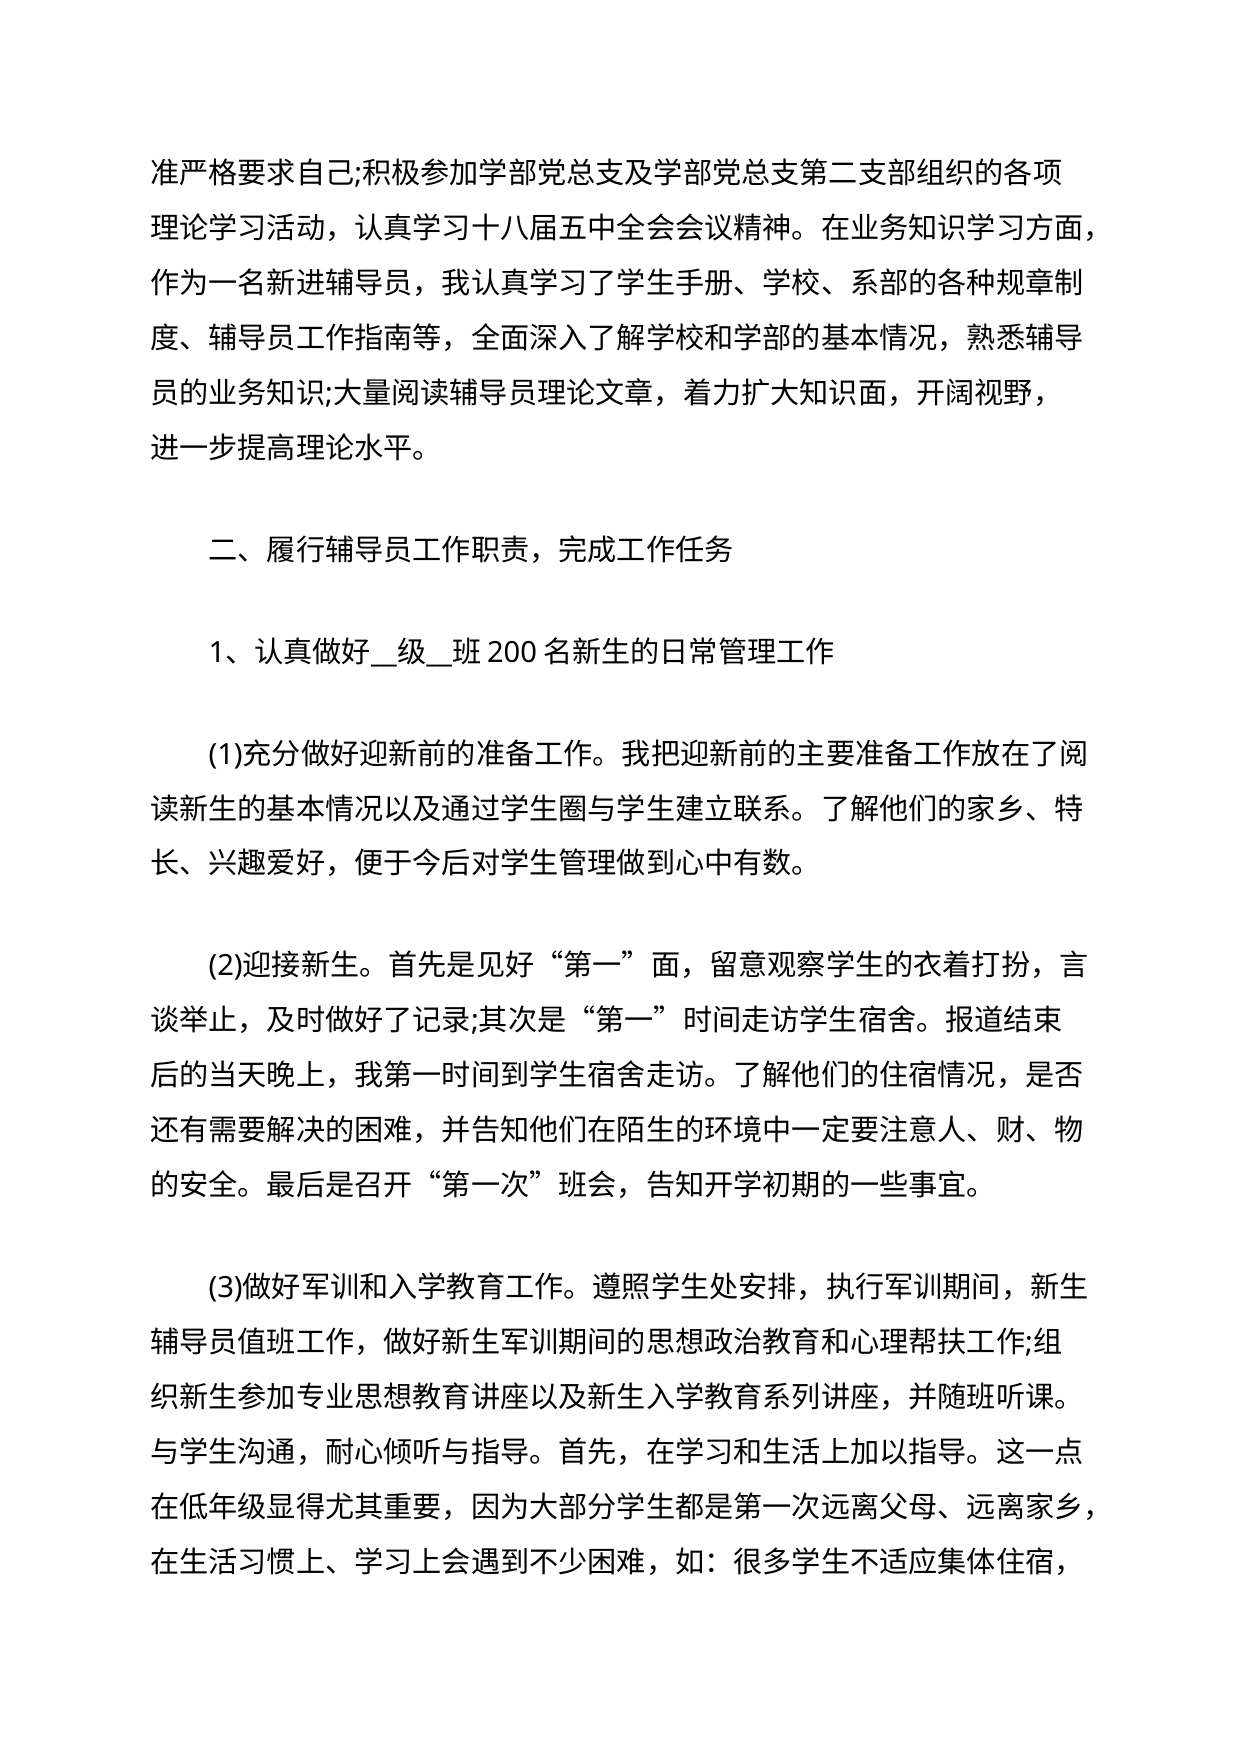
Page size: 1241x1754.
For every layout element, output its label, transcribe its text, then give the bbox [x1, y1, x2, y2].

text 二、履行辅导员工作职责，完成工作任务 [150, 526, 1090, 569]
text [150, 1263, 1090, 1580]
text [150, 150, 1090, 467]
text 1、认真做好__级__班200名新生的日常管理工作 [150, 628, 1090, 671]
text (2)迎接新生。首先是见好“第一”面，留意观察学生的衣着打扮，言谈举止，及时做好了记录;其次是“第一”时间走访学生宿舍。报道结束后的当天晚上，我第一时间到学生宿舍走访。了解他们的住宿情况，是否还有需要解决的困难，并告知他们在陌生的环境中一定要注意人、财、物的安全。最后是召开“第一次”班会，告知开学初期的一些事宜。 [150, 942, 1090, 1204]
text (1)充分做好迎新前的准备工作。我把迎新前的主要准备工作放在了阅读新生的基本情况以及通过学生圈与学生建立联系。了解他们的家乡、特长、兴趣爱好，便于今后对学生管理做到心中有数。 [150, 730, 1090, 882]
